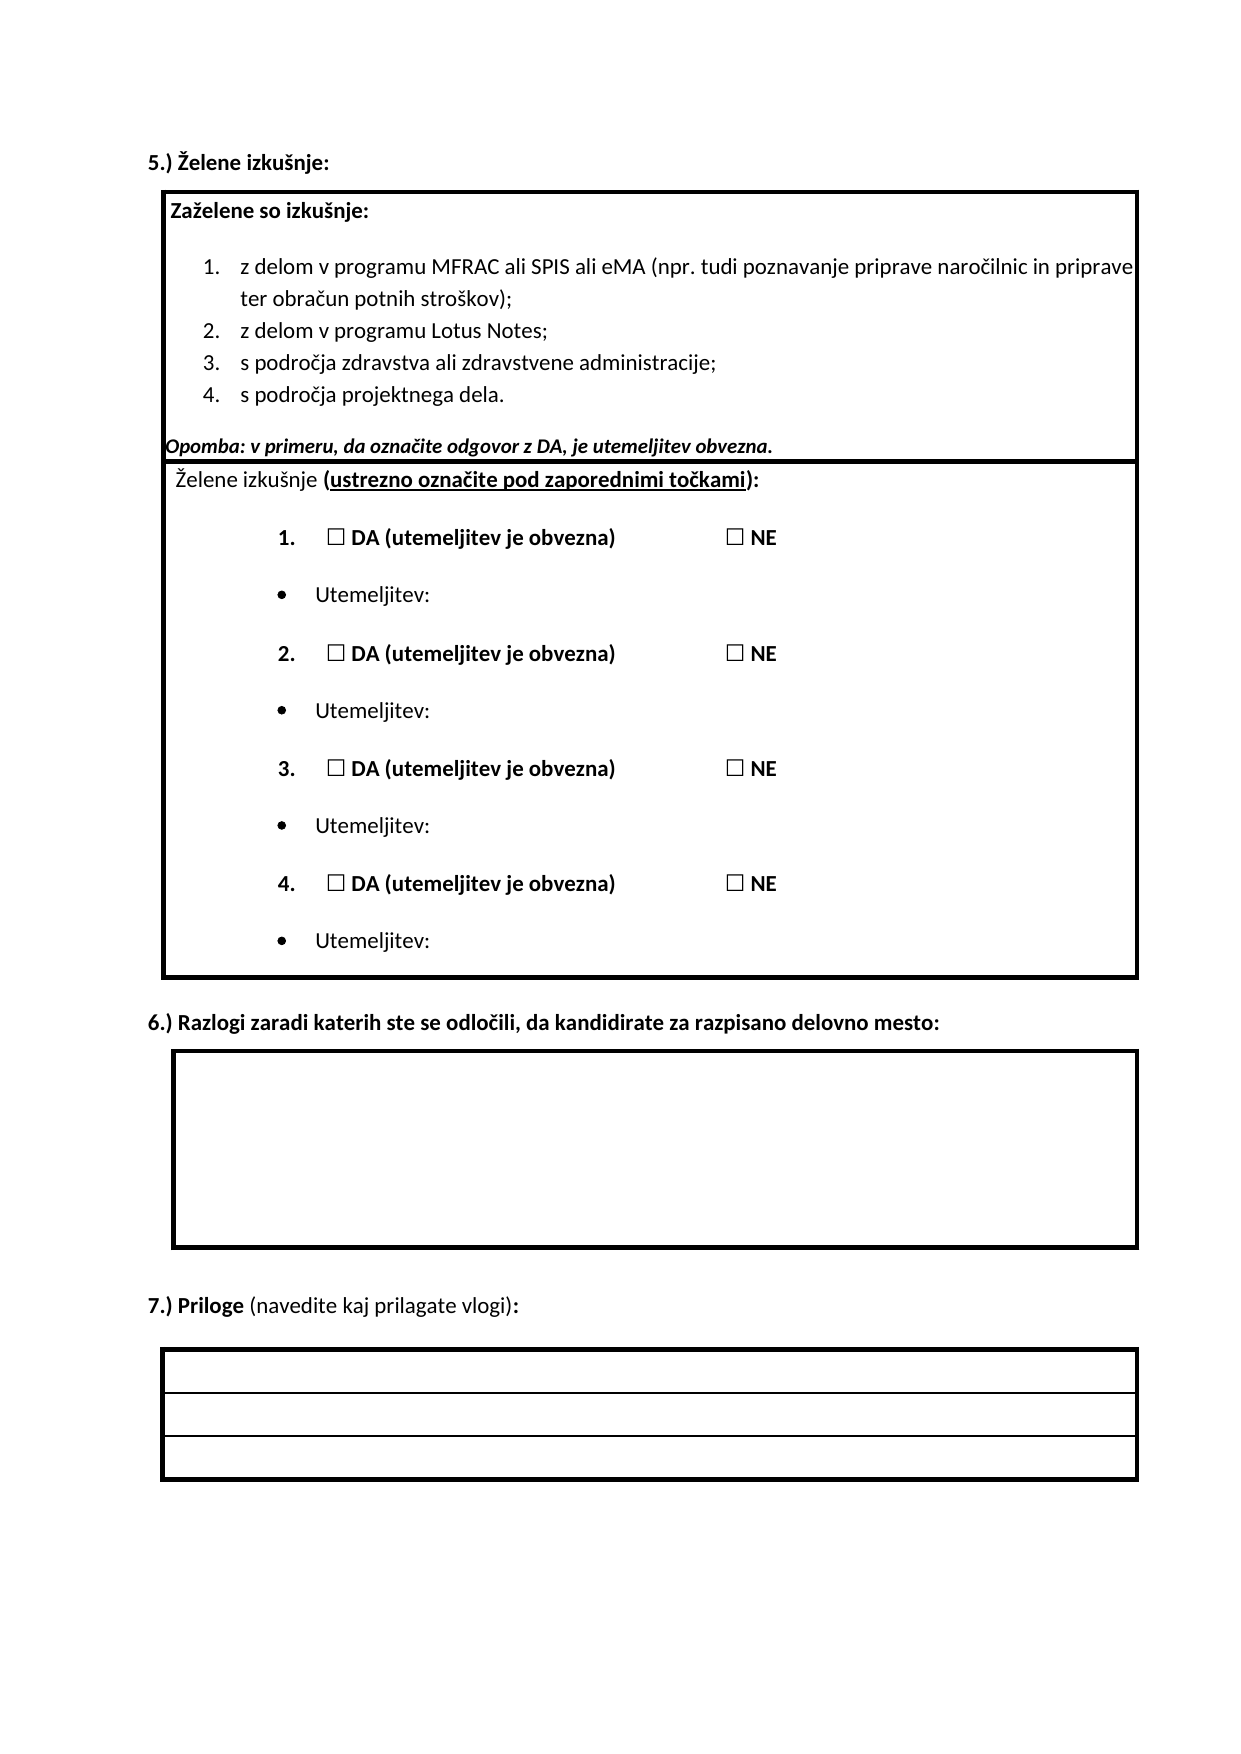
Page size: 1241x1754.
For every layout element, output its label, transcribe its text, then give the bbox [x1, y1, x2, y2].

text 5.) Želene izkušnje: [148, 148, 1093, 176]
table_header [165, 1352, 1135, 1392]
table_cell Želene izkušnje (ustrezno označite pod zaporednimi točkami): DA (utemeljitev je obvezna) NE Utemeljitev: DA (utemeljitev je obvezna) NE Utemeljitev: DA (utemeljitev je obvezna) NE Utemeljitev: DA (utemeljitev je obvezna) NE Utemeljitev: [166, 464, 1135, 975]
table_header Zaželene so izkušnje: z delom v programu MFRAC ali SPIS ali eMA (npr. tudi poznavanje priprave naročilnic in priprave ter obračun potnih stroškov); z delom v programu Lotus Notes; s področja zdravstva ali zdravstvene administracije; s področja projektnega dela. Opomba: v primeru, da označite odgovor z DA, je utemeljitev obvezna. [166, 194, 1135, 459]
text 7.) Priloge (navedite kaj prilagate vlogi): [148, 1291, 1093, 1319]
table_cell [165, 1394, 1135, 1434]
table_cell [165, 1437, 1135, 1477]
text 6.) Razlogi zaradi katerih ste se odločili, da kandidirate za razpisano delovno mesto: [148, 1008, 1093, 1036]
